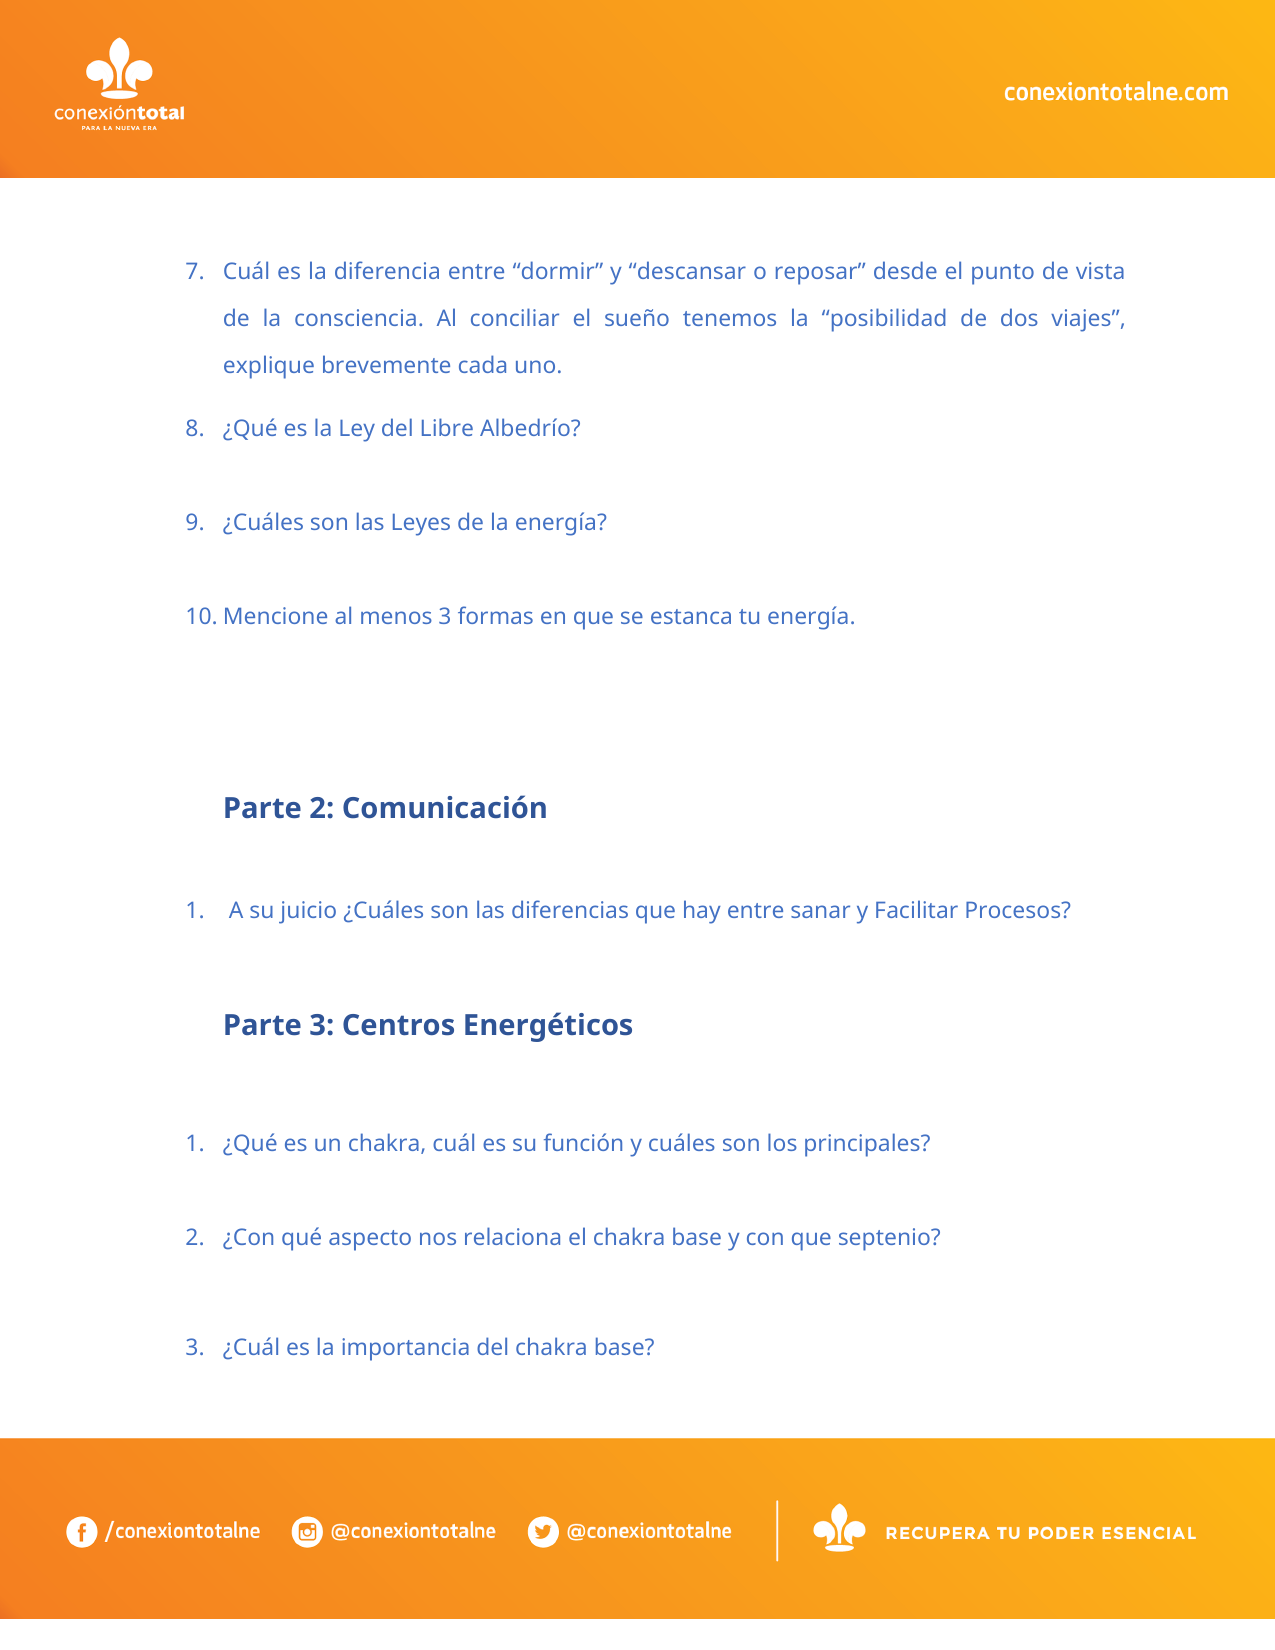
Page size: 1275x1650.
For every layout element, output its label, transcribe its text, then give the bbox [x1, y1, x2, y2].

list ¿Cuáles son las Leyes de la energía? [185, 506, 1127, 537]
picture [0, 1438, 1275, 1619]
list ¿Qué es la Ley del Libre Albedrío? [185, 412, 1127, 443]
list ¿Cuál es la importancia del chakra base? [185, 1331, 1127, 1362]
list A su juicio ¿Cuáles son las diferencias que hay entre sanar y Facilitar Procesos? [185, 893, 1127, 925]
list ¿Qué es un chakra, cuál es su función y cuáles son los principales? [185, 1127, 1127, 1158]
text Parte 2: Comunicación [223, 787, 1127, 827]
list Mencione al menos 3 formas en que se estanca tu energía. [185, 600, 1127, 631]
list ¿Con qué aspecto nos relaciona el chakra base y con que septenio? [185, 1221, 1127, 1252]
list Cuál es la diferencia entre “dormir” y “descansar o reposar” desde el punto de vista de la consciencia. Al conciliar el sueño tenemos la “posibilidad de dos viajes”, explique brevemente cada uno. [185, 255, 1127, 380]
picture [0, 0, 1275, 178]
text Parte 3: Centros Energéticos [223, 1004, 1127, 1044]
